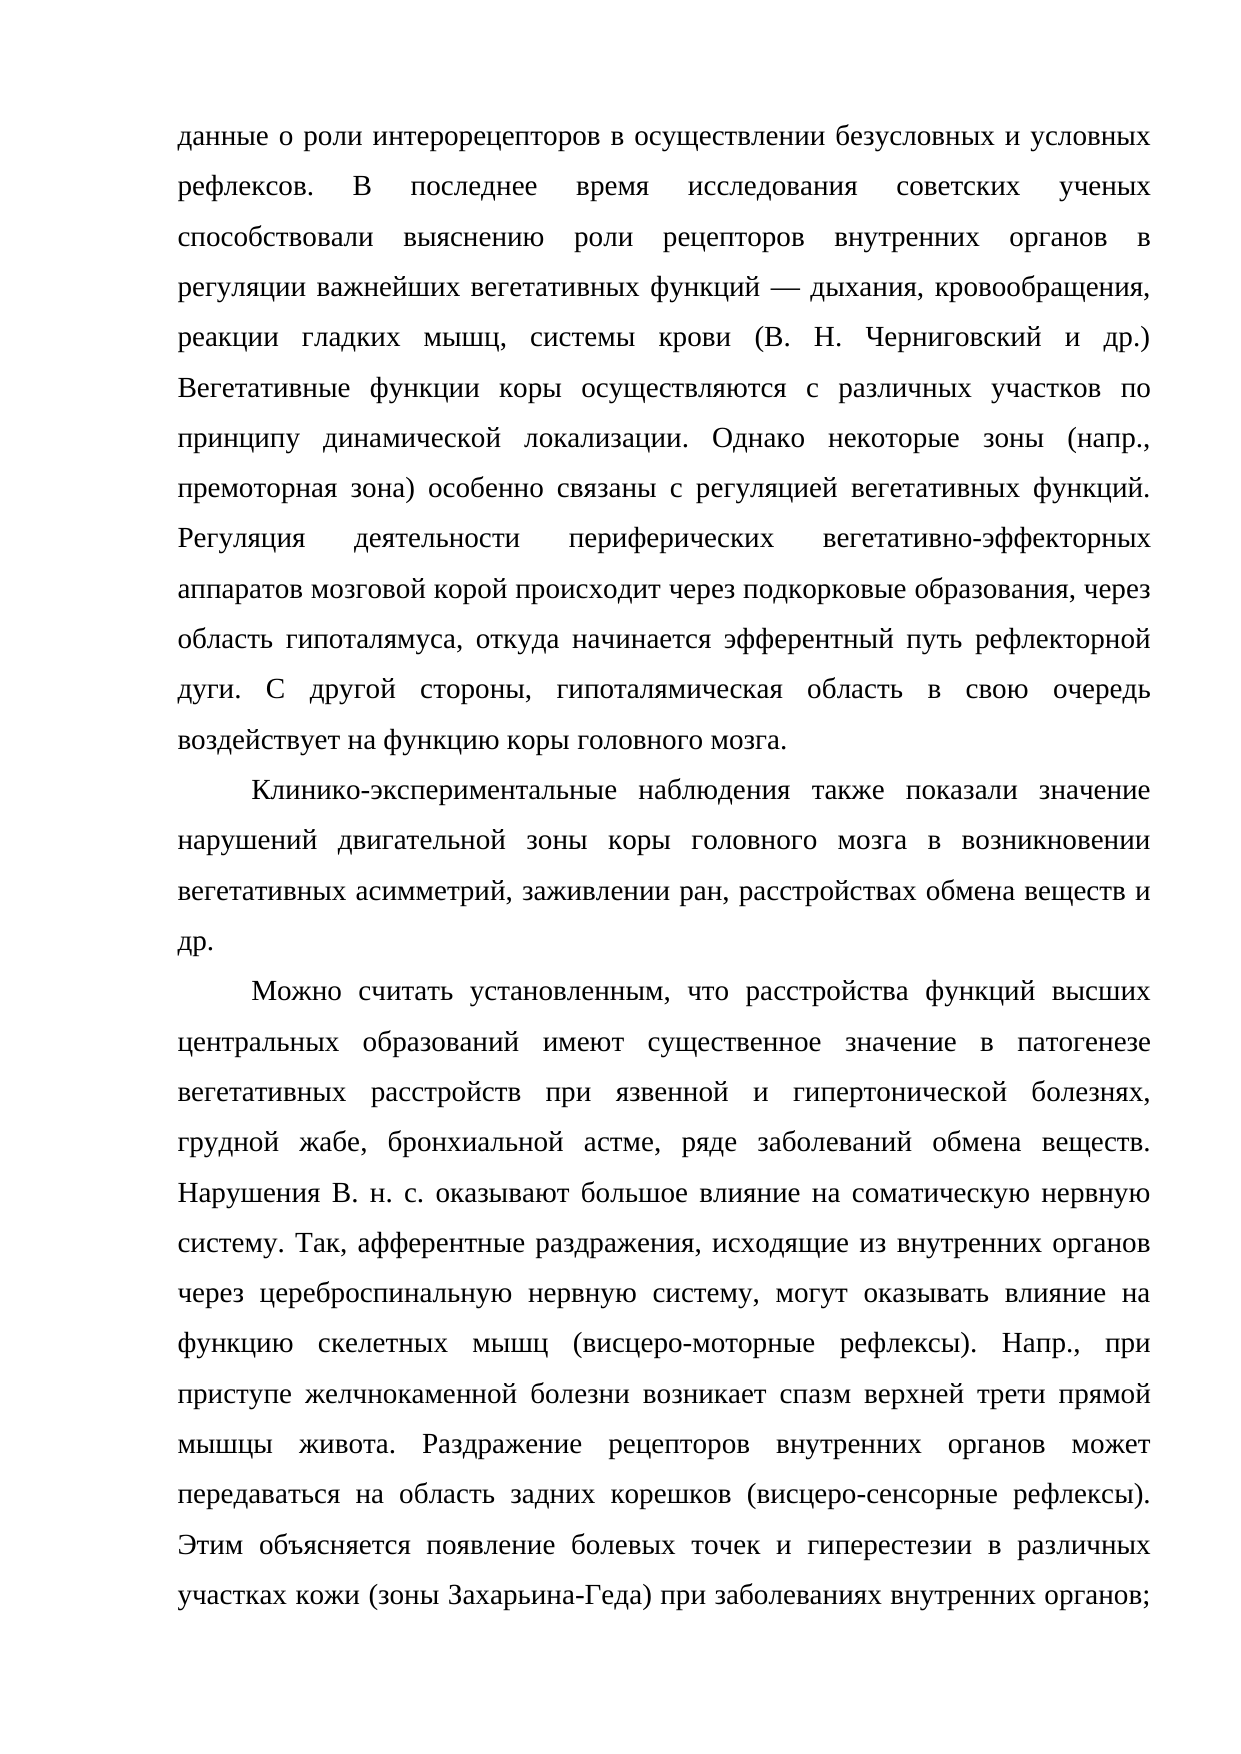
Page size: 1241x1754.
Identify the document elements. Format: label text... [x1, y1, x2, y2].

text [177, 973, 1152, 1611]
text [177, 118, 1152, 755]
text Клинико-экспериментальные наблюдения также показали значение нарушений двигательной зоны коры головного мозга в возникновении вегетативных асимметрий, заживлении ран, расстройствах обмена веществ и др. [177, 772, 1152, 957]
